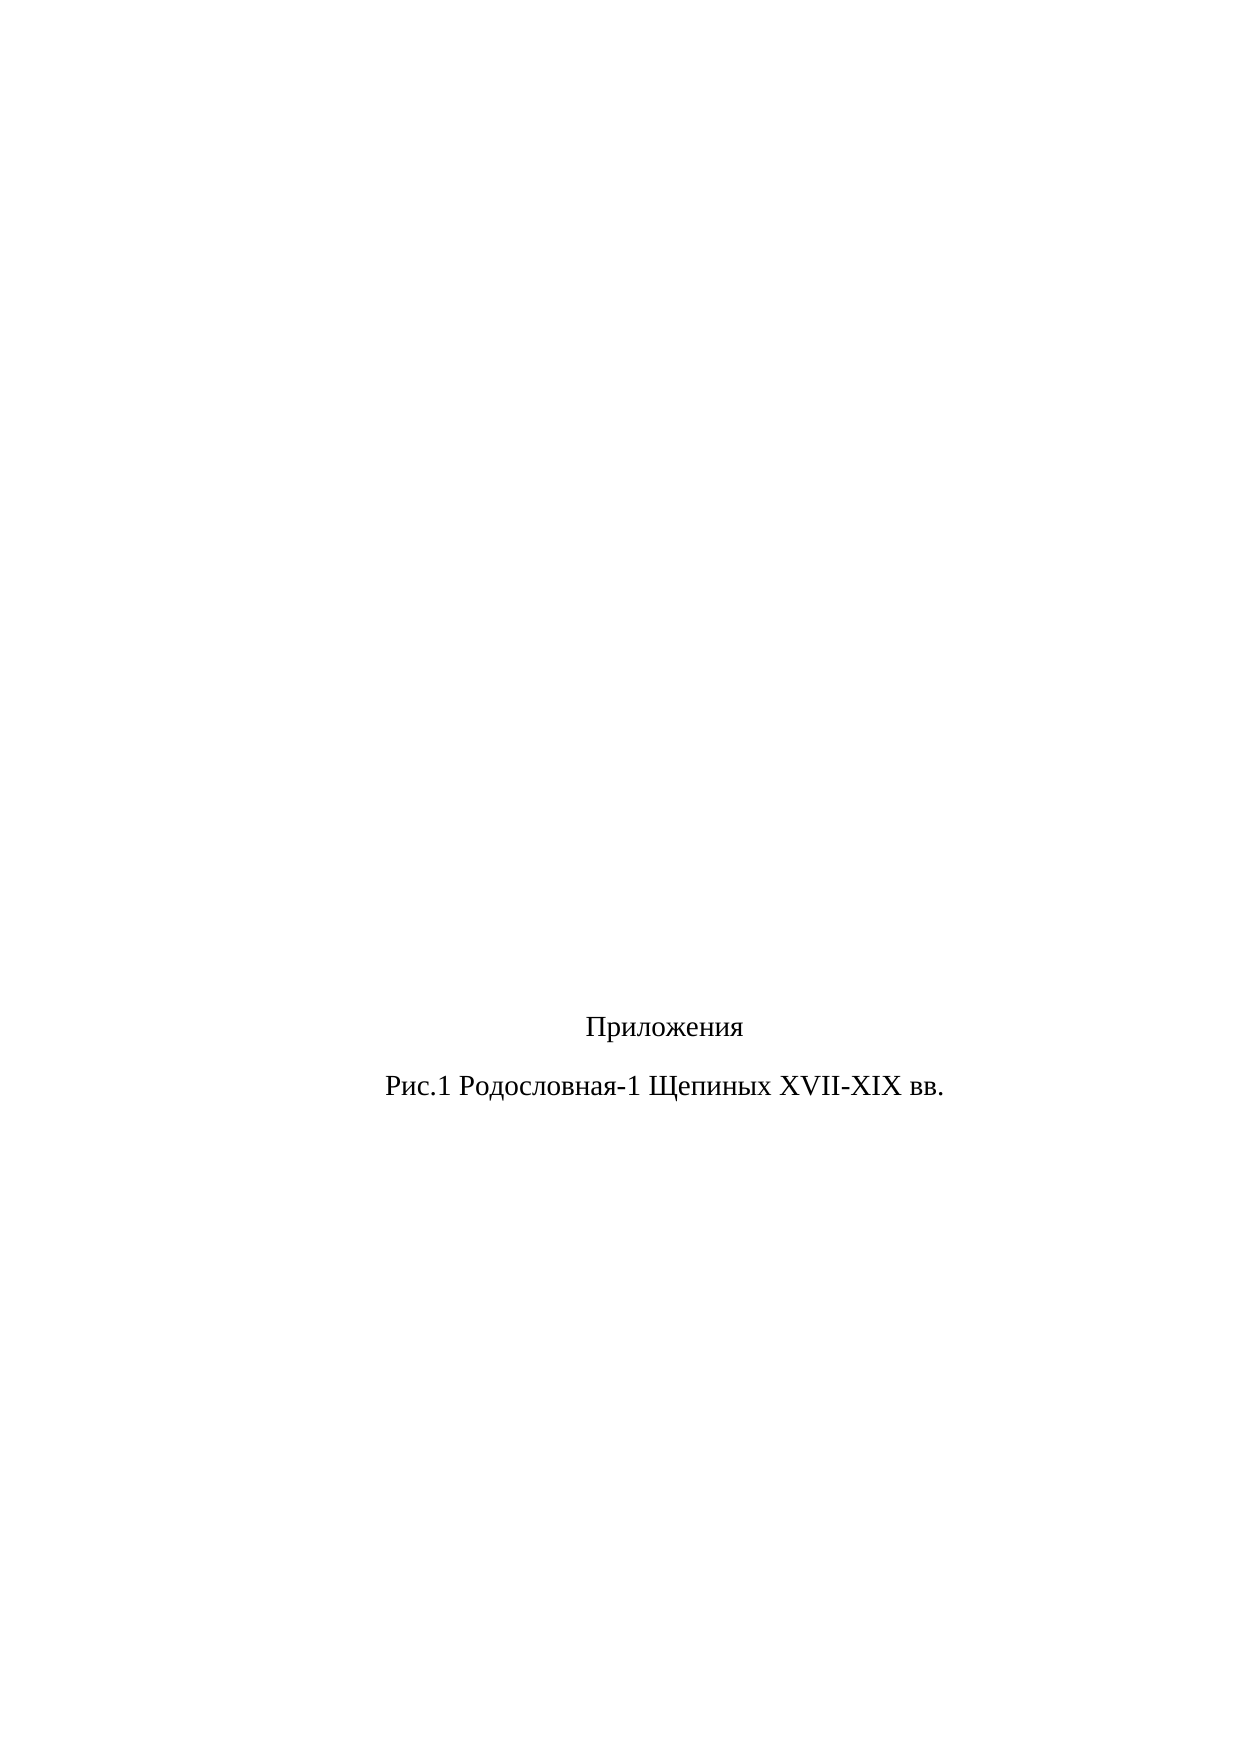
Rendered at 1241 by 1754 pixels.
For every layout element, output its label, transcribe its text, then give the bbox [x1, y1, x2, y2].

text Рис.1 Родословная-1 Щепиных ХVII-XIX вв. [177, 1068, 1152, 1102]
text Приложения [177, 1009, 1152, 1042]
